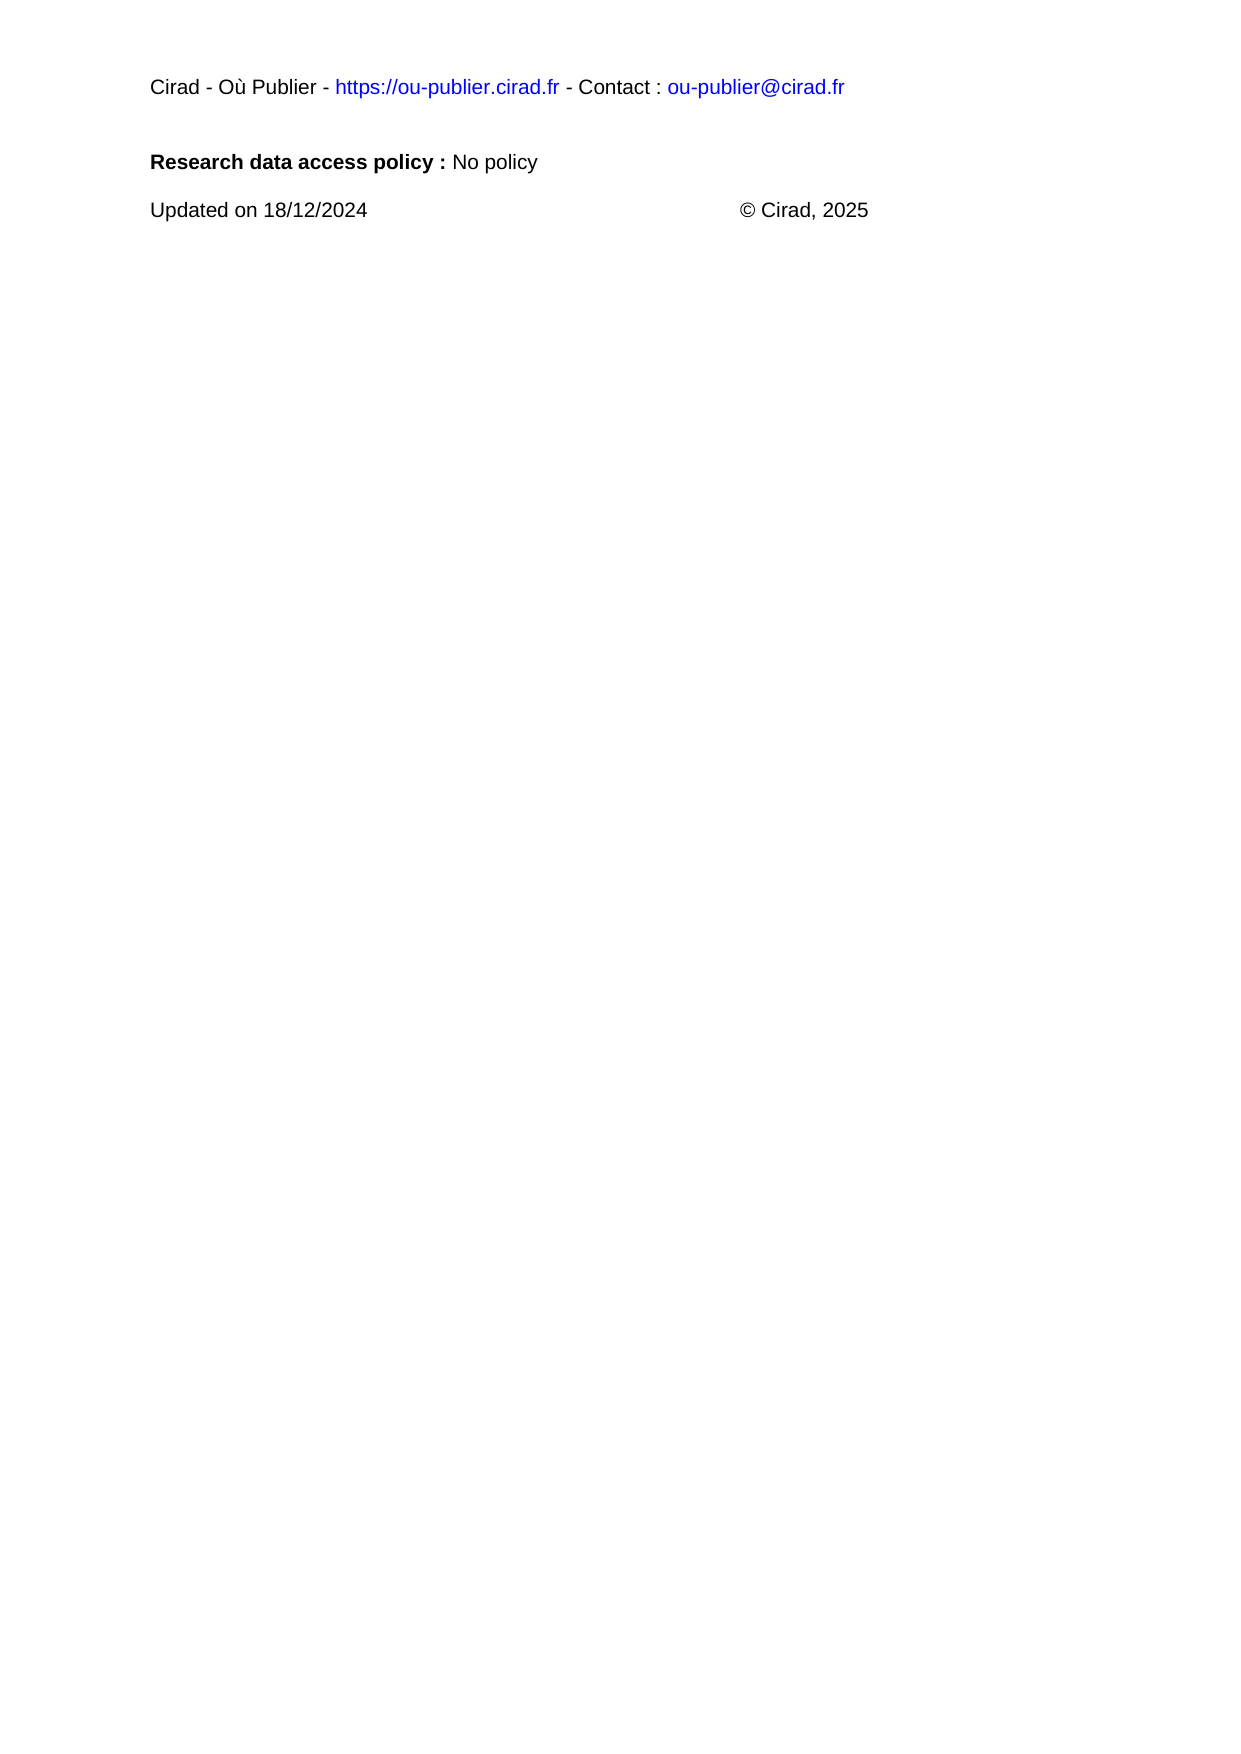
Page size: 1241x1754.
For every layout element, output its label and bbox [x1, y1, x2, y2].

text [150, 150, 1090, 222]
